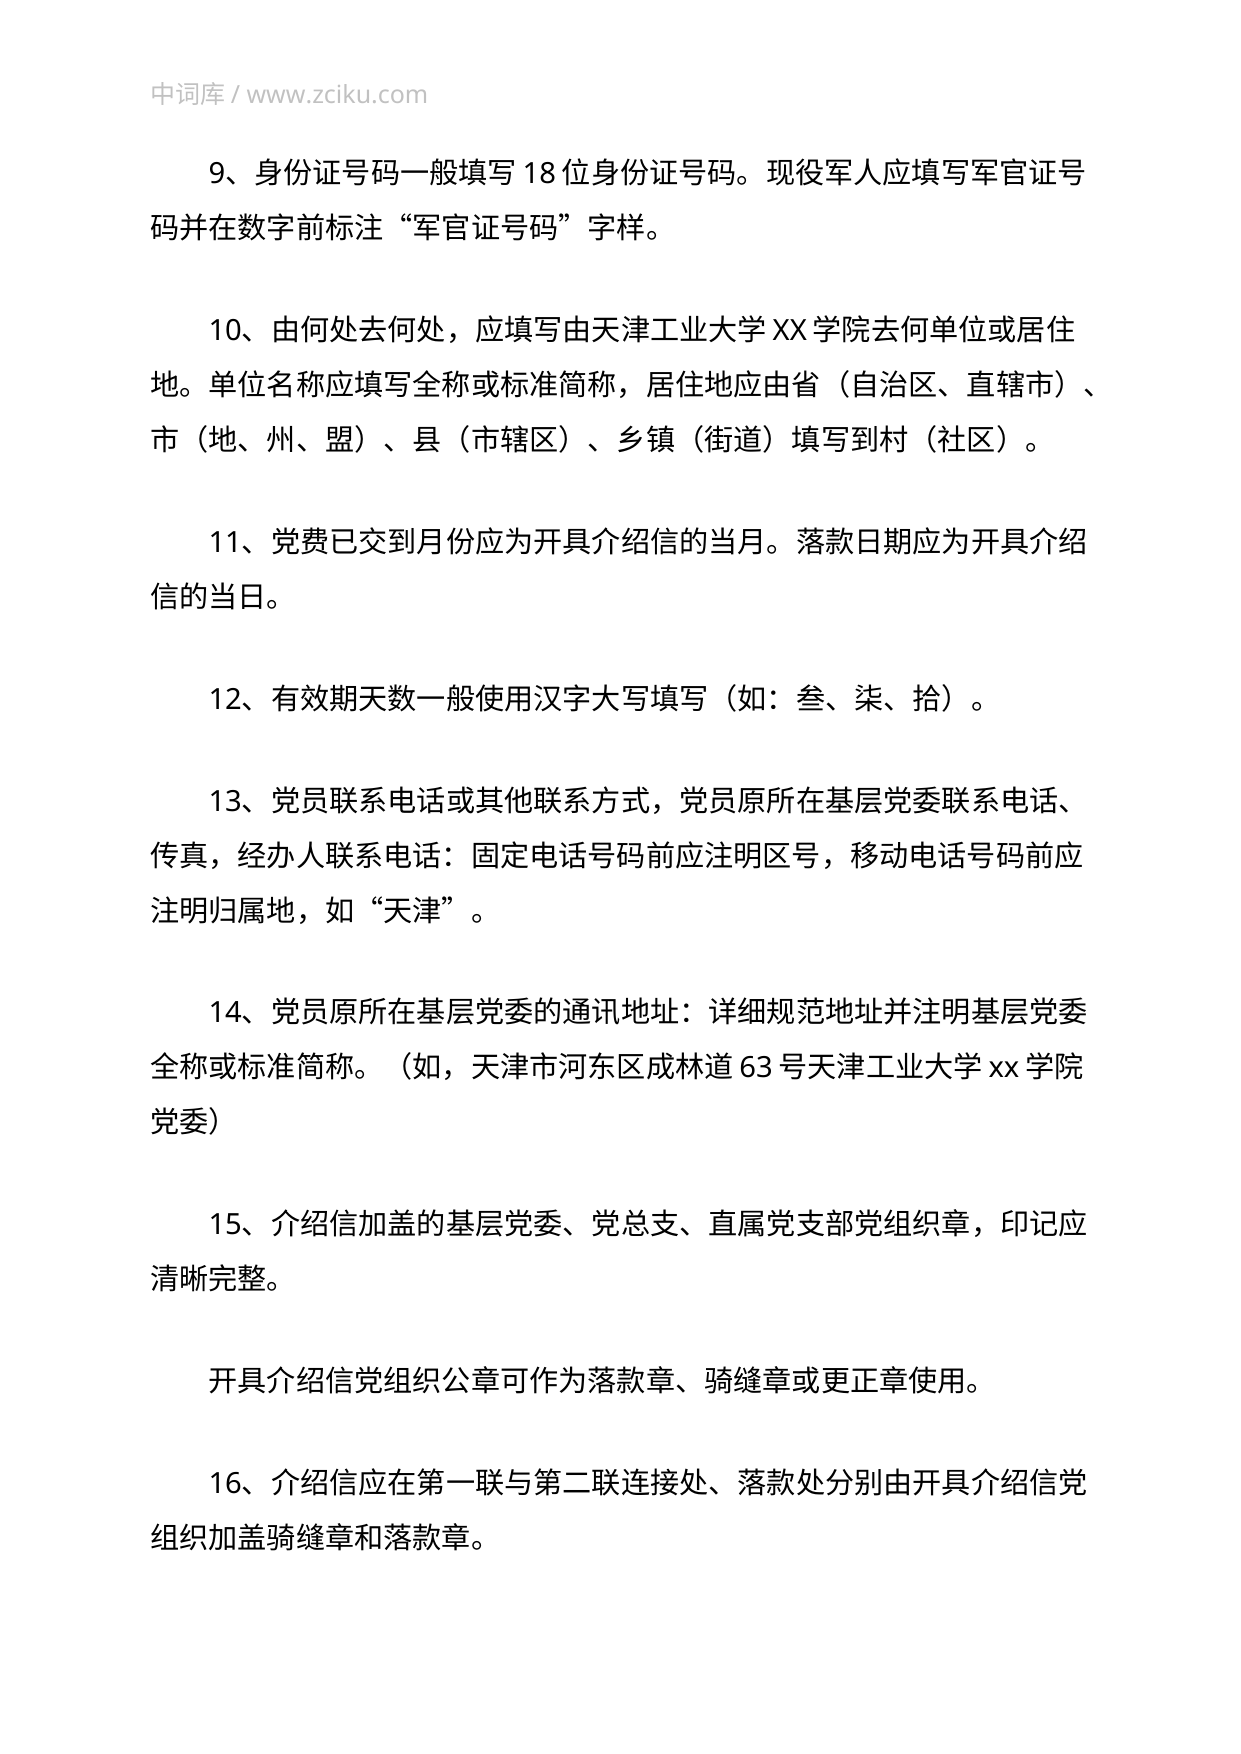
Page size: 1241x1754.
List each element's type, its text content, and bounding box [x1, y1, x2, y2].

text 11、党费已交到月份应为开具介绍信的当月。落款日期应为开具介绍信的当日。 [150, 518, 1090, 616]
text 16、介绍信应在第一联与第二联连接处、落款处分别由开具介绍信党组织加盖骑缝章和落款章。 [150, 1459, 1090, 1556]
text 13、党员联系电话或其他联系方式，党员原所在基层党委联系电话、传真，经办人联系电话：固定电话号码前应注明区号，移动电话号码前应注明归属地，如“天津”。 [150, 777, 1090, 929]
text 15、介绍信加盖的基层党委、党总支、直属党支部党组织章，印记应清晰完整。 [150, 1201, 1090, 1298]
text 12、有效期天数一般使用汉字大写填写（如：叁、柒、拾）。 [150, 675, 1090, 718]
text 14、党员原所在基层党委的通讯地址：详细规范地址并注明基层党委全称或标准简称。（如，天津市河东区成林道63号天津工业大学xx学院党委） [150, 989, 1090, 1141]
text 开具介绍信党组织公章可作为落款章、骑缝章或更正章使用。 [150, 1357, 1090, 1400]
text 9、身份证号码一般填写18位身份证号码。现役军人应填写军官证号码并在数字前标注“军官证号码”字样。 [150, 150, 1090, 247]
text 10、由何处去何处，应填写由天津工业大学XX学院去何单位或居住地。单位名称应填写全称或标准简称，居住地应由省（自治区、直辖市）、市（地、州、盟）、县（市辖区）、乡镇（街道）填写到村（社区）。 [150, 307, 1090, 459]
